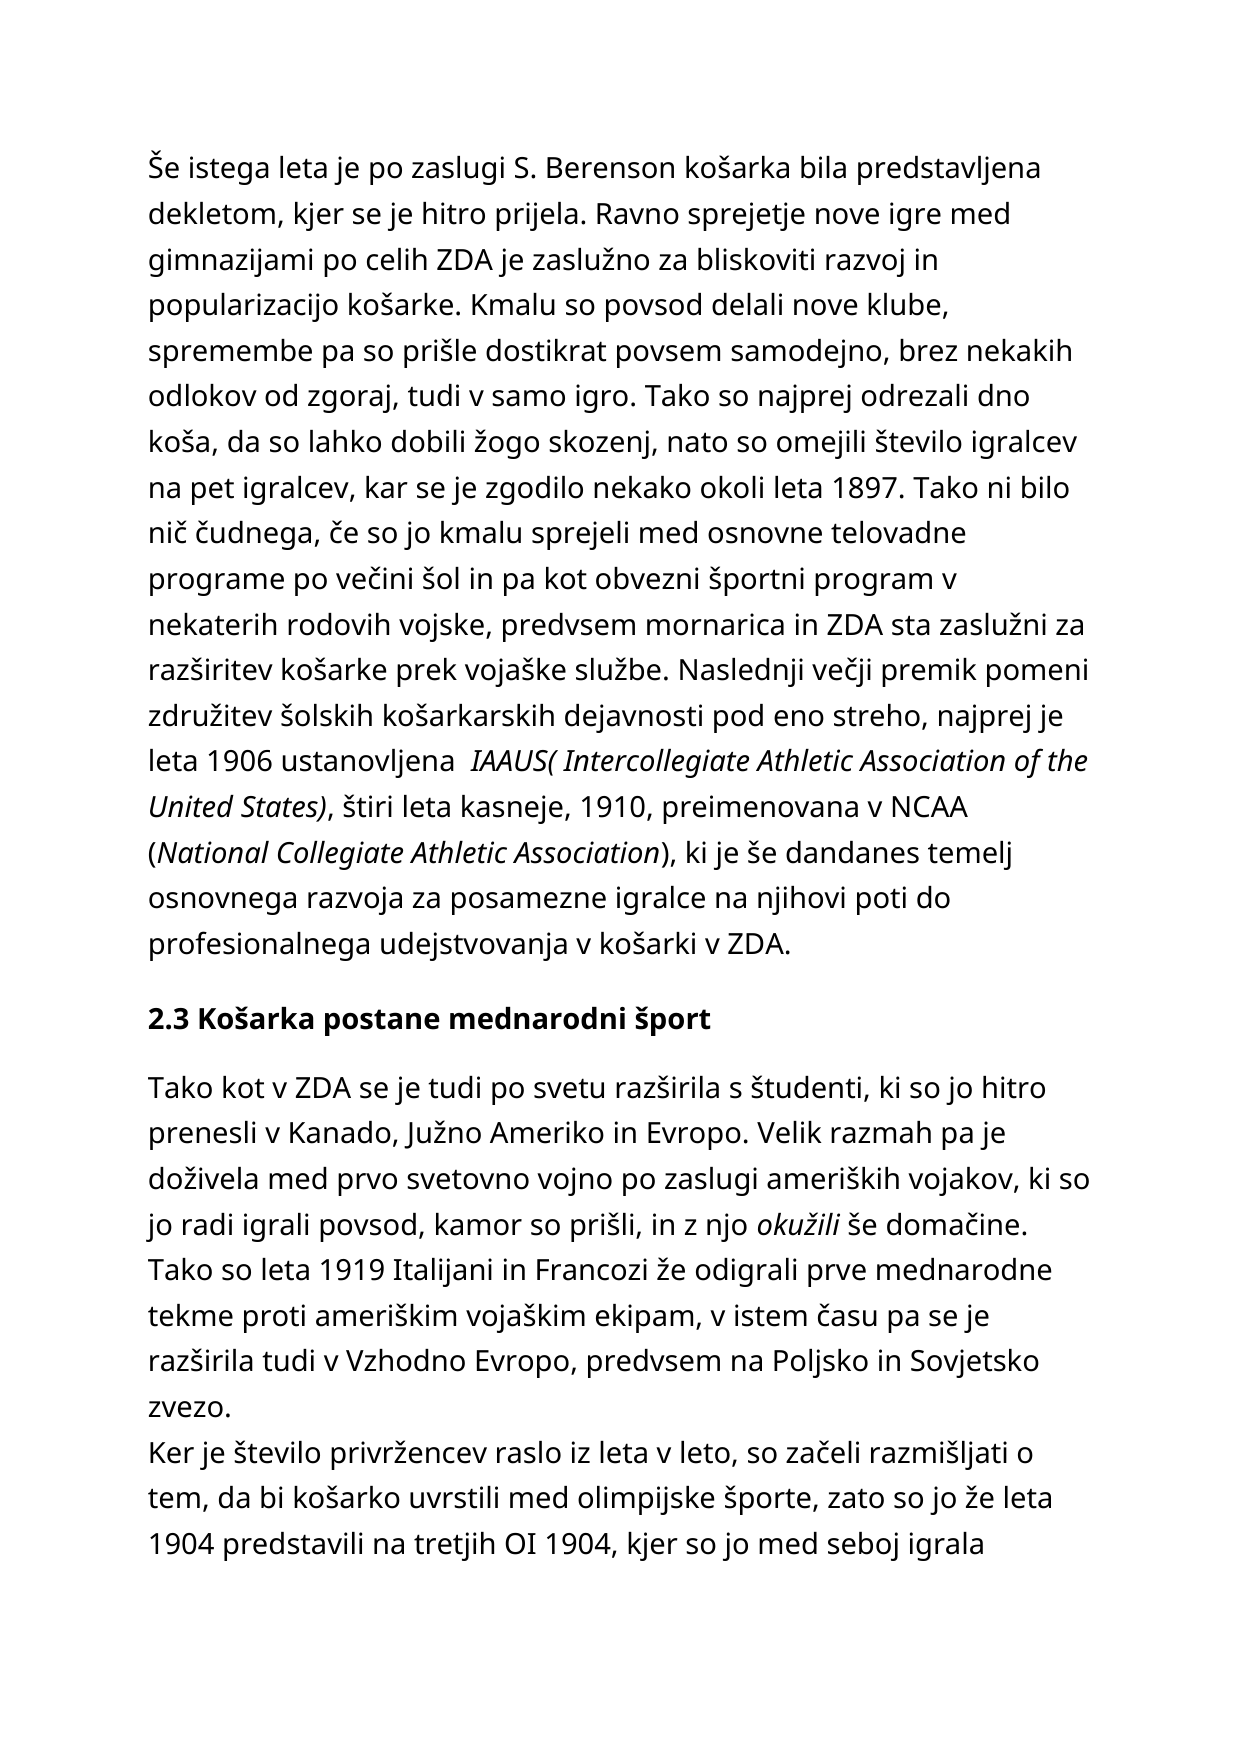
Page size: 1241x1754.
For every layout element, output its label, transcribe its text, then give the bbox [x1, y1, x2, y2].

subtitle 2.3 Košarka postane mednarodni šport [148, 998, 1093, 1038]
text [148, 1067, 1093, 1563]
text Še istega leta je po zaslugi S. Berenson košarka bila predstavljena dekletom, kjer se je hitro prijela. Ravno sprejetje nove igre med gimnazijami po celih ZDA je zaslužno za bliskoviti razvoj in popularizacijo košarke. Kmalu so povsod delali nove klube, spremembe pa so prišle dostikrat povsem samodejno, brez nekakih odlokov od zgoraj, tudi v samo igro. Tako so najprej odrezali dno koša, da so lahko dobili žogo skozenj, nato so omejili število igralcev na pet igralcev, kar se je zgodilo nekako okoli leta 1897. Tako ni bilo nič čudnega, če so jo kmalu sprejeli med osnovne telovadne programe po večini šol in pa kot obvezni športni program v nekaterih rodovih vojske, predvsem mornarica in ZDA sta zaslužni za razširitev košarke prek vojaške službe. Naslednji večji premik pomeni združitev šolskih košarkarskih dejavnosti pod eno streho, najprej je leta 1906 ustanovljena IAAUS( Intercollegiate Athletic Association of the United States), štiri leta kasneje, 1910, preimenovana v NCAA (National Collegiate Athletic Association), ki je še dandanes temelj osnovnega razvoja za posamezne igralce na njihovi poti do profesionalnega udejstvovanja v košarki v ZDA. [148, 148, 1093, 963]
